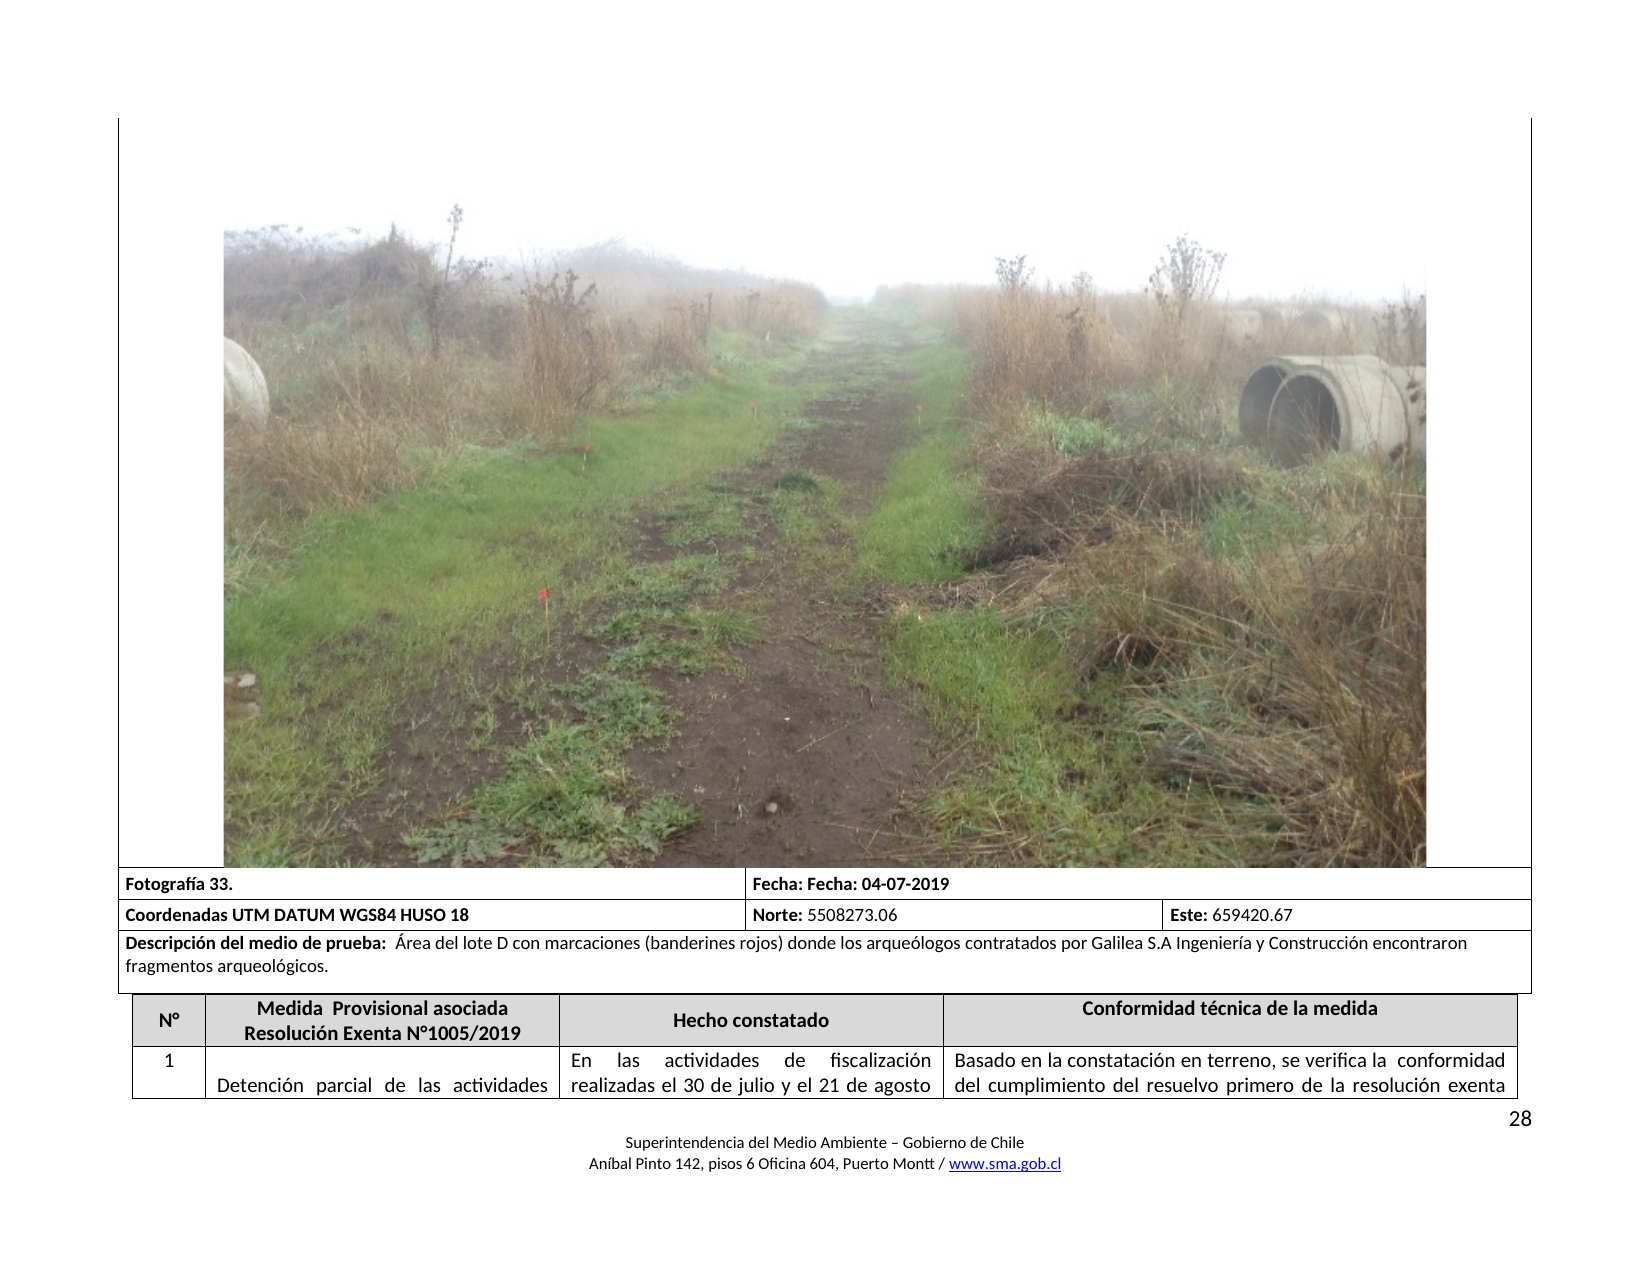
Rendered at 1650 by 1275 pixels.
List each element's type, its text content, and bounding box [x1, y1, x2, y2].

table_cell [119, 118, 1531, 867]
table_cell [206, 1047, 559, 1098]
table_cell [560, 1047, 943, 1098]
table_header N° [133, 995, 205, 1046]
table_cell Este: 659420.67 [1163, 900, 1531, 930]
picture [223, 119, 1427, 868]
table_cell Descripción del medio de prueba: Área del lote D con marcaciones (banderines rojos) donde los arqueólogos contratados por Galilea S.A Ingeniería y Construcción encontraron fragmentos arqueológicos. [119, 931, 1531, 993]
table_header Hecho constatado [560, 995, 943, 1046]
table_cell Norte: 5508273.06 [746, 900, 1162, 930]
table_cell Coordenadas UTM DATUM WGS84 HUSO 18 [119, 900, 745, 930]
table_cell 1 [133, 1047, 205, 1098]
table_header Conformidad técnica de la medida [944, 995, 1517, 1046]
table_cell Fotografía 33. [119, 868, 745, 898]
table_cell Fecha: Fecha: 04-07-2019 [746, 868, 1531, 898]
table_header Medida Provisional asociada Resolución Exenta N°1005/2019 [206, 995, 559, 1046]
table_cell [944, 1047, 1517, 1098]
